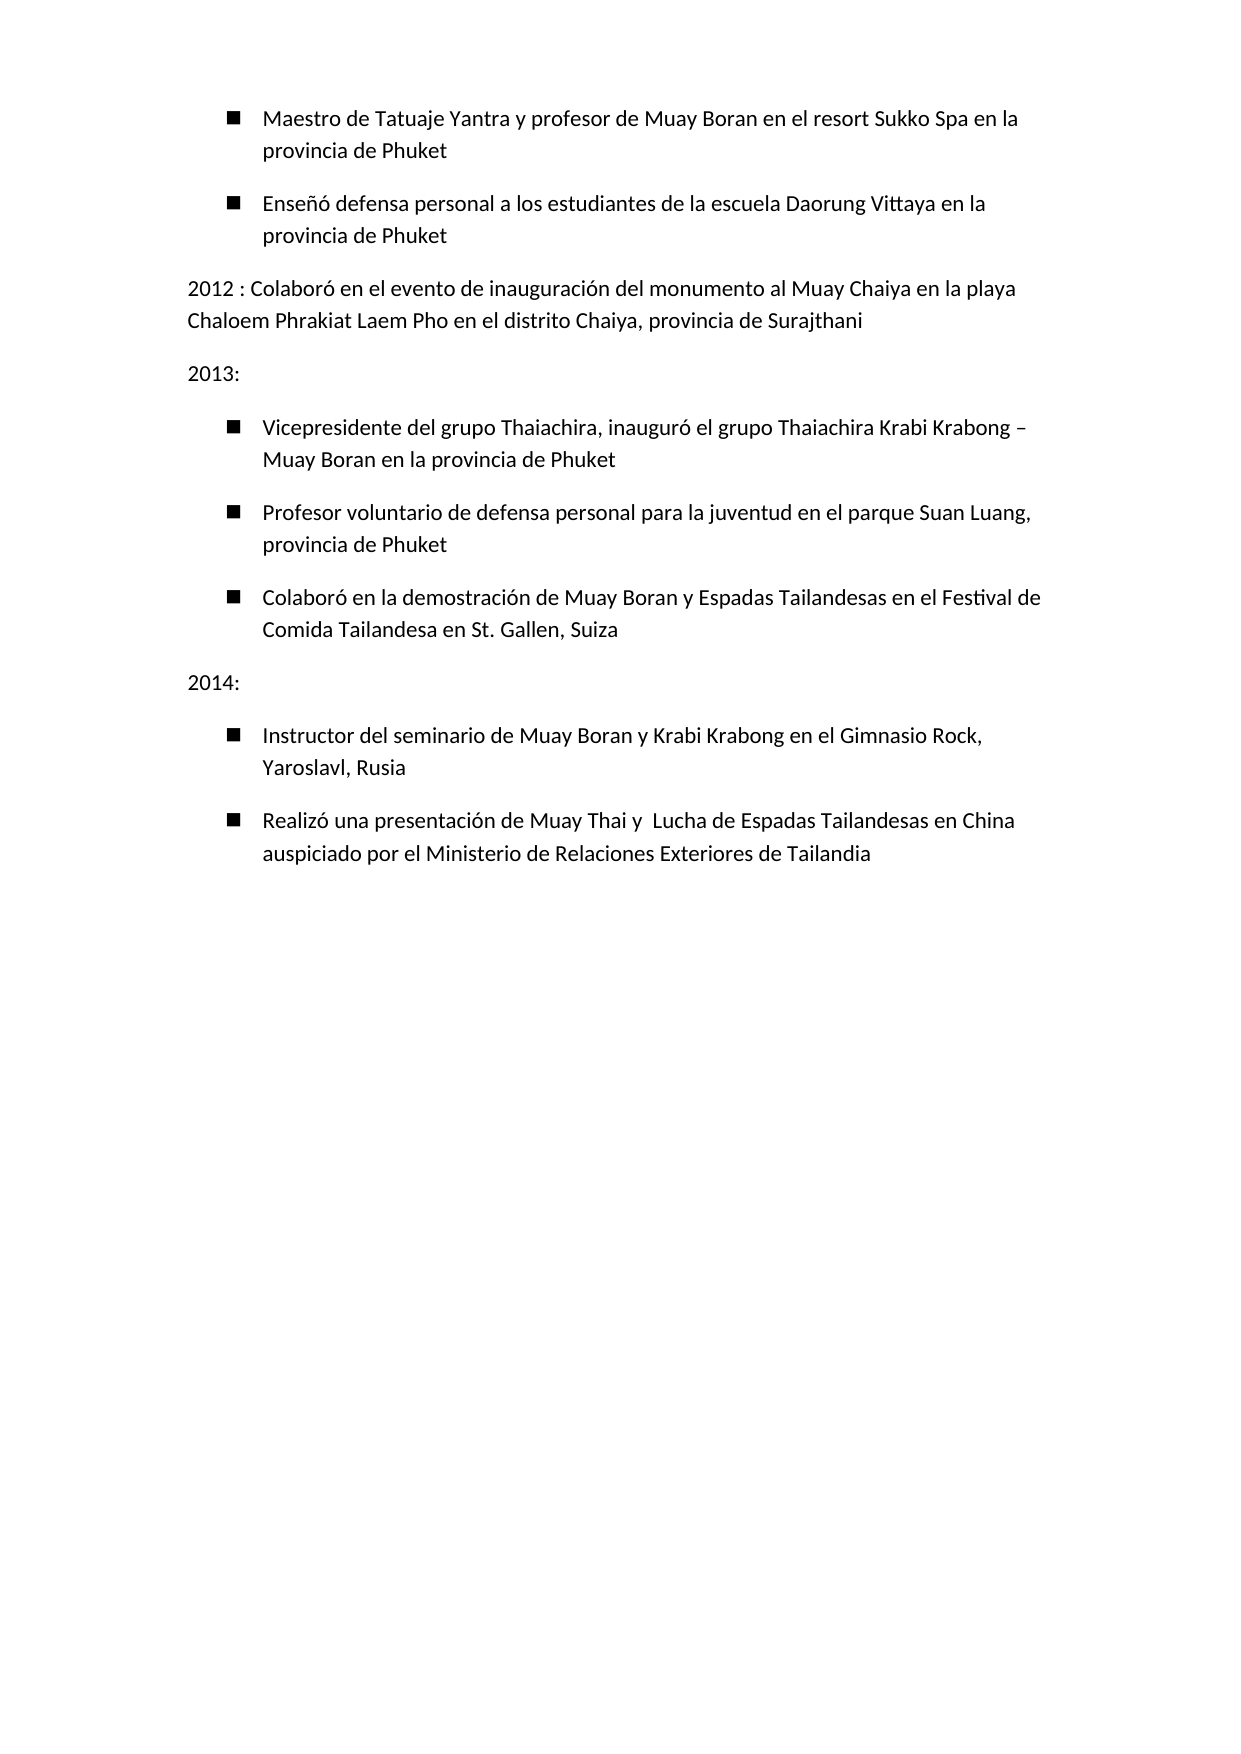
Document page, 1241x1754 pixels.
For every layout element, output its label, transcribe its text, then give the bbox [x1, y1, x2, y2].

list Vicepresidente del grupo Thaiachira, inauguró el grupo Thaiachira Krabi Krabong – Muay Boran en la provincia de Phuket [225, 413, 1053, 473]
list Realizó una presentación de Muay Thai y Lucha de Espadas Tailandesas en China auspiciado por el Ministerio de Relaciones Exteriores de Tailandia [225, 806, 1053, 867]
list Maestro de Tatuaje Yantra y profesor de Muay Boran en el resort Sukko Spa en la provincia de Phuket [225, 104, 1053, 164]
list Instructor del seminario de Muay Boran y Krabi Krabong en el Gimnasio Rock, Yaroslavl, Rusia [225, 721, 1053, 781]
text 2012 : Colaboró en el evento de inauguración del monumento al Muay Chaiya en la playa Chaloem Phrakiat Laem Pho en el distrito Chaiya, provincia de Surajthani [187, 274, 1053, 334]
text 2013: [187, 359, 1053, 388]
list Profesor voluntario de defensa personal para la juventud en el parque Suan Luang, provincia de Phuket [225, 498, 1053, 558]
list Enseñó defensa personal a los estudiantes de la escuela Daorung Vittaya en la provincia de Phuket [225, 189, 1053, 249]
text 2014: [187, 668, 1053, 696]
list Colaboró en la demostración de Muay Boran y Espadas Tailandesas en el Festival de Comida Tailandesa en St. Gallen, Suiza [225, 583, 1053, 643]
